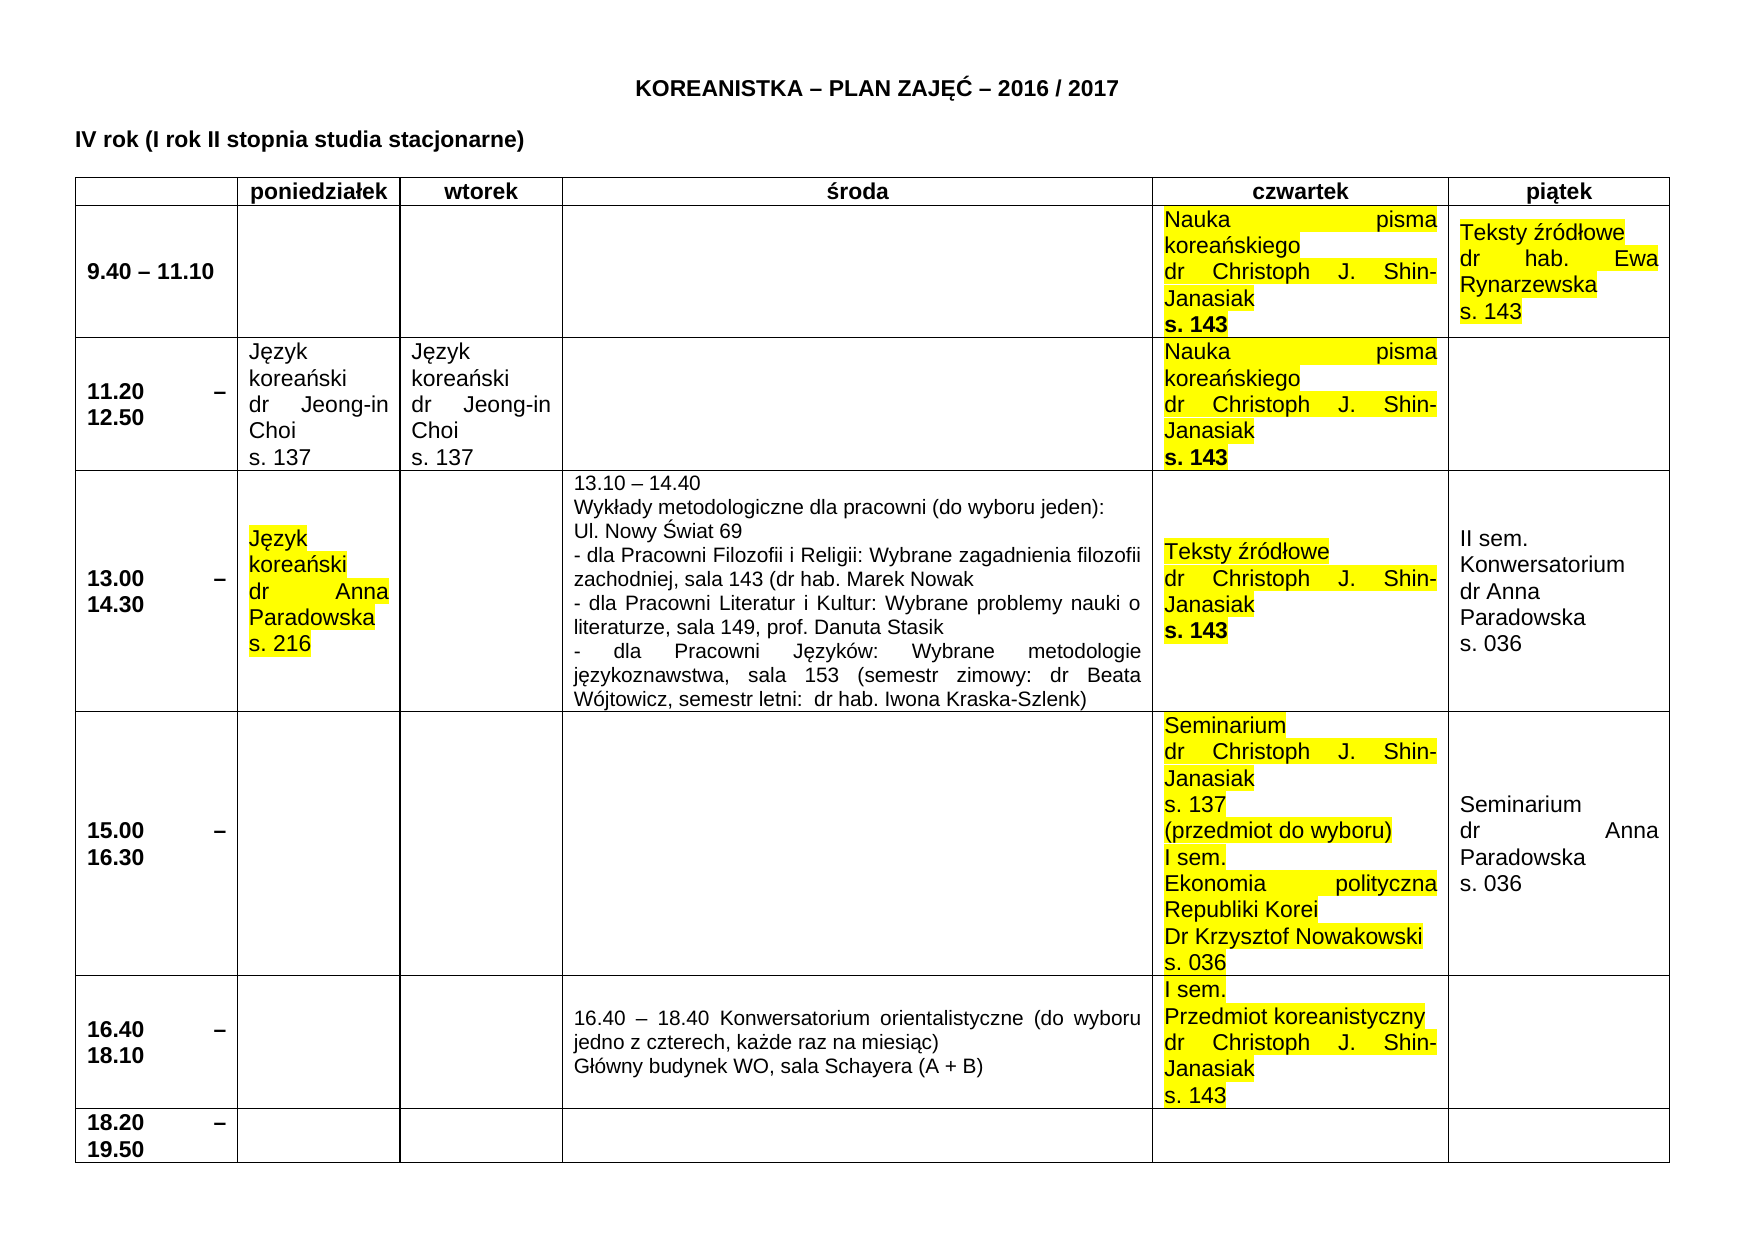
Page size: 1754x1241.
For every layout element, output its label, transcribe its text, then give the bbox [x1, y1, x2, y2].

table_cell Język koreański dr Anna Paradowska s. 216 [238, 471, 399, 711]
table_cell [401, 471, 562, 711]
table_cell [563, 338, 1152, 470]
table_cell Teksty źródłowe dr Christoph J. Shin-Janasiak s. 143 [1153, 471, 1448, 711]
table_cell [563, 1109, 1152, 1162]
table_cell I sem. Przedmiot koreanistyczny dr Christoph J. Shin-Janasiak s. 143 [1226, 976, 1448, 1108]
table_cell [1153, 1109, 1448, 1162]
table_cell 9.40 – 11.10 [76, 206, 237, 337]
table_header środa [563, 178, 1152, 204]
table_cell 15.00 – 16.30 [76, 712, 237, 975]
text KOREANISTKA – PLAN ZAJĘĆ – 2016 / 2017 [75, 75, 1679, 101]
table_header piątek [1449, 178, 1669, 204]
table_cell [563, 712, 1152, 975]
table_cell 13.10 – 14.40 Wykłady metodologiczne dla pracowni (do wyboru jeden): Ul. Nowy Świat 69 - dla Pracowni Filozofii i Religii: Wybrane zagadnienia filozofii zachodniej, sala 143 (dr hab. Marek Nowak - dla Pracowni Literatur i Kultur: Wybrane problemy nauki o literaturze, sala 149, prof. Danuta Stasik - dla Pracowni Języków: Wybrane metodologie językoznawstwa, sala 153 (semestr zimowy: dr Beata Wójtowicz, semestr letni: dr hab. Iwona Kraska-Szlenk) [563, 471, 1152, 711]
table_cell [1449, 976, 1669, 1108]
table_cell [238, 206, 399, 337]
table_cell 18.20 – 19.50 [76, 1109, 237, 1162]
table_cell Seminarium dr Christoph J. Shin-Janasiak s. 137 (przedmiot do wyboru) I sem. Ekonomia polityczna Republiki Korei Dr Krzysztof Nowakowski s. 036 [1153, 712, 1448, 975]
table_cell [238, 712, 399, 975]
table_cell [401, 206, 562, 337]
table_cell II sem. Konwersatorium dr Anna Paradowska s. 036 [1449, 471, 1669, 711]
table_header [76, 178, 237, 204]
table_cell [238, 976, 399, 1108]
table_cell Nauka pisma koreańskiego dr Christoph J. Shin-Janasiak s. 143 [1153, 206, 1448, 337]
text IV rok (I rok II stopnia studia stacjonarne) [75, 126, 1679, 152]
table_cell 13.00 – 14.30 [76, 471, 237, 711]
table_cell [238, 1109, 399, 1162]
table_cell Teksty źródłowe dr hab. Ewa Rynarzewska s. 143 [1449, 206, 1669, 337]
table_cell Seminarium dr Anna Paradowska s. 036 [1449, 712, 1669, 975]
table_cell Nauka pisma koreańskiego dr Christoph J. Shin-Janasiak s. 143 [1153, 338, 1448, 470]
table_header czwartek [1153, 178, 1448, 204]
table_cell [1449, 1109, 1669, 1162]
table_cell [401, 712, 562, 975]
table_cell 16.40 – 18.40 Konwersatorium orientalistyczne (do wyboru jedno z czterech, każde raz na miesiąc) Główny budynek WO, sala Schayera (A + B) [563, 976, 1152, 1108]
table_header poniedziałek [238, 178, 399, 204]
table_cell 11.20 – 12.50 [76, 338, 237, 470]
table_cell Język koreański dr Jeong-in Choi s. 137 [238, 338, 399, 470]
table_cell Język koreański dr Jeong-in Choi s. 137 [401, 338, 562, 470]
table_cell [401, 1109, 562, 1162]
table_cell [563, 206, 1152, 337]
table_header wtorek [401, 178, 562, 204]
table_cell 16.40 – 18.10 [76, 976, 237, 1108]
table_cell [1449, 338, 1669, 470]
table_cell [401, 976, 562, 1108]
